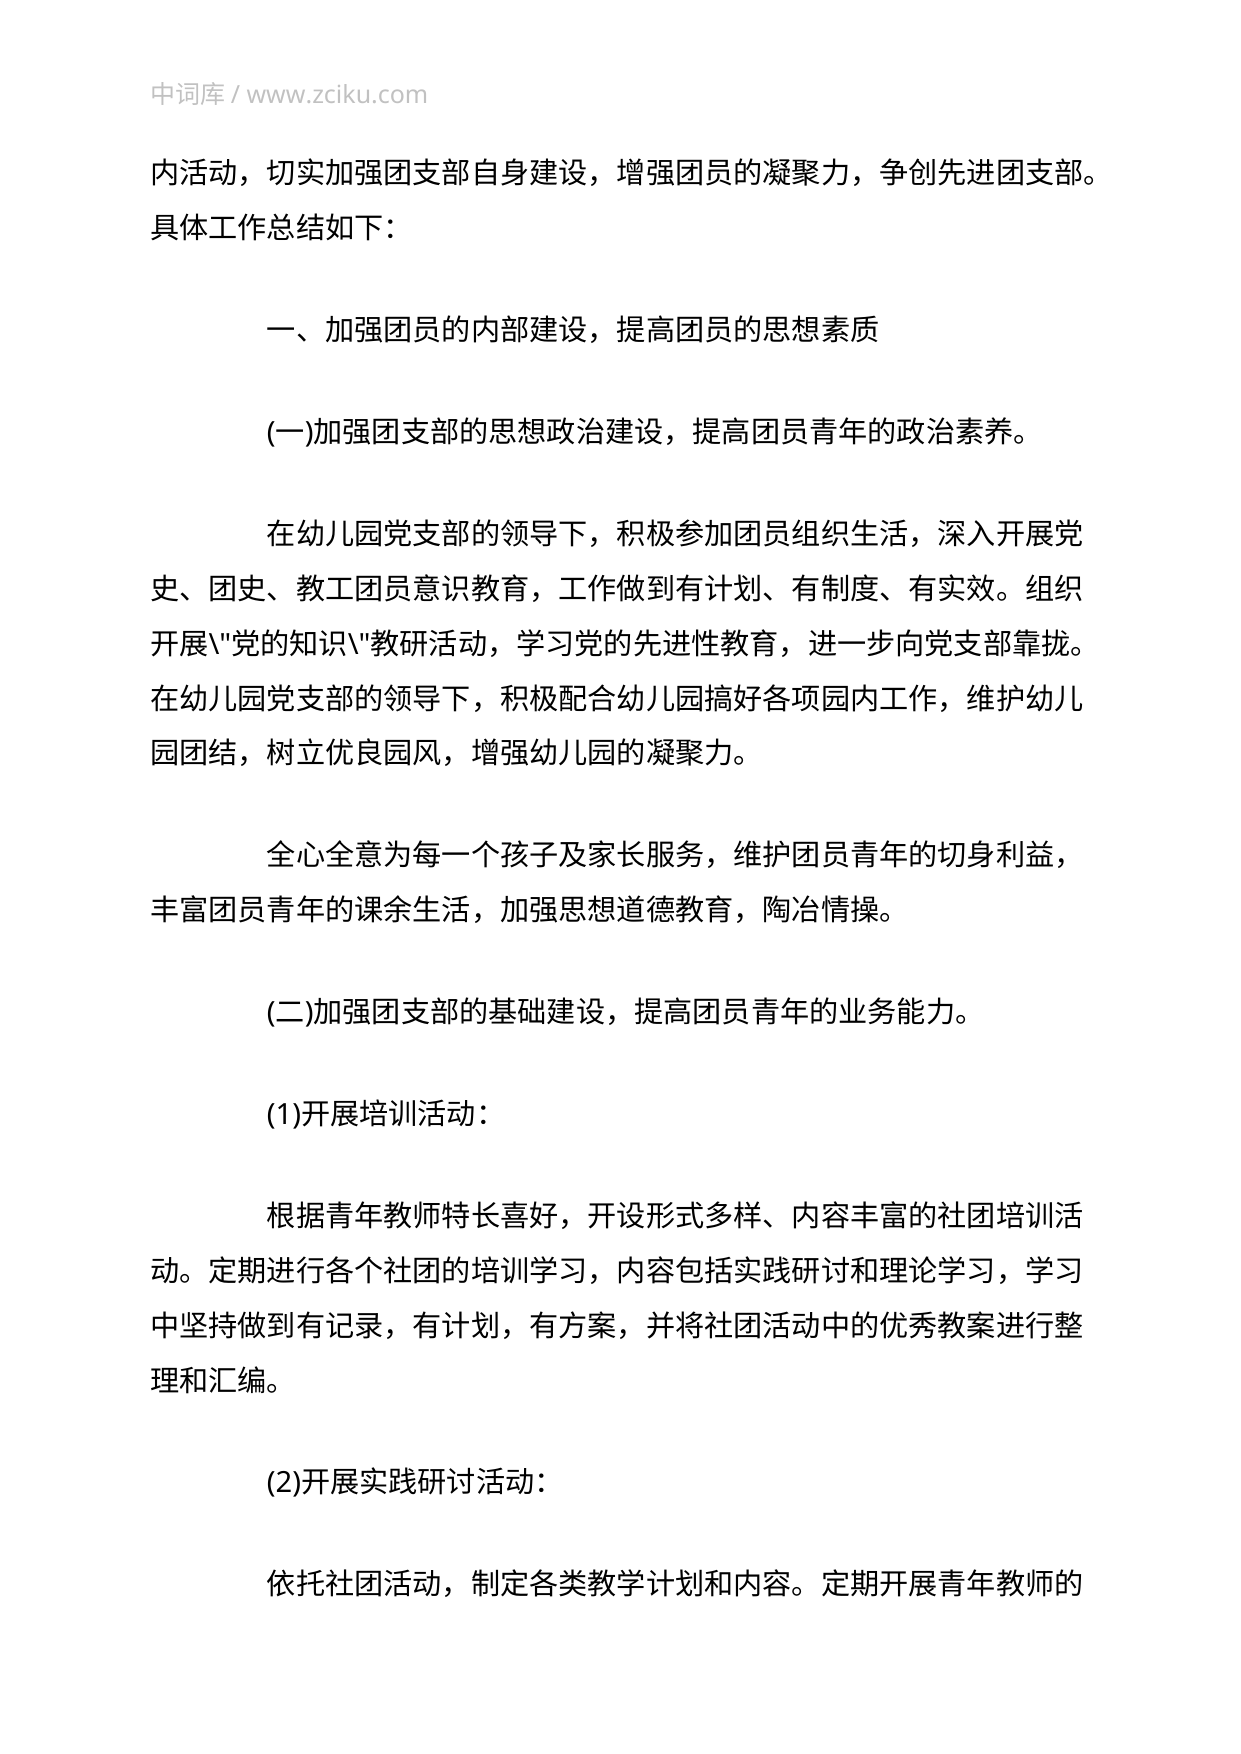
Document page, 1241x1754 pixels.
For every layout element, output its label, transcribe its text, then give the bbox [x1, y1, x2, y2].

text (二)加强团支部的基础建设，提高团员青年的业务能力。 [150, 988, 1090, 1031]
text 根据青年教师特长喜好，开设形式多样、内容丰富的社团培训活动。定期进行各个社团的培训学习，内容包括实践研讨和理论学习，学习中坚持做到有记录，有计划，有方案，并将社团活动中的优秀教案进行整理和汇编。 [150, 1192, 1090, 1399]
text 全心全意为每一个孩子及家长服务，维护团员青年的切身利益，丰富团员青年的课余生活，加强思想道德教育，陶冶情操。 [150, 832, 1090, 929]
text (一)加强团支部的思想政治建设，提高团员青年的政治素养。 [150, 408, 1090, 451]
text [150, 150, 1090, 247]
text (1)开展培训活动： [150, 1091, 1090, 1133]
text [150, 1561, 1090, 1603]
text 在幼儿园党支部的领导下，积极参加团员组织生活，深入开展党史、团史、教工团员意识教育，工作做到有计划、有制度、有实效。组织开展\"党的知识\"教研活动，学习党的先进性教育，进一步向党支部靠拢。在幼儿园党支部的领导下，积极配合幼儿园搞好各项园内工作，维护幼儿园团结，树立优良园风，增强幼儿园的凝聚力。 [150, 510, 1090, 772]
text 一、加强团员的内部建设，提高团员的思想素质 [150, 307, 1090, 349]
text (2)开展实践研讨活动： [150, 1459, 1090, 1501]
